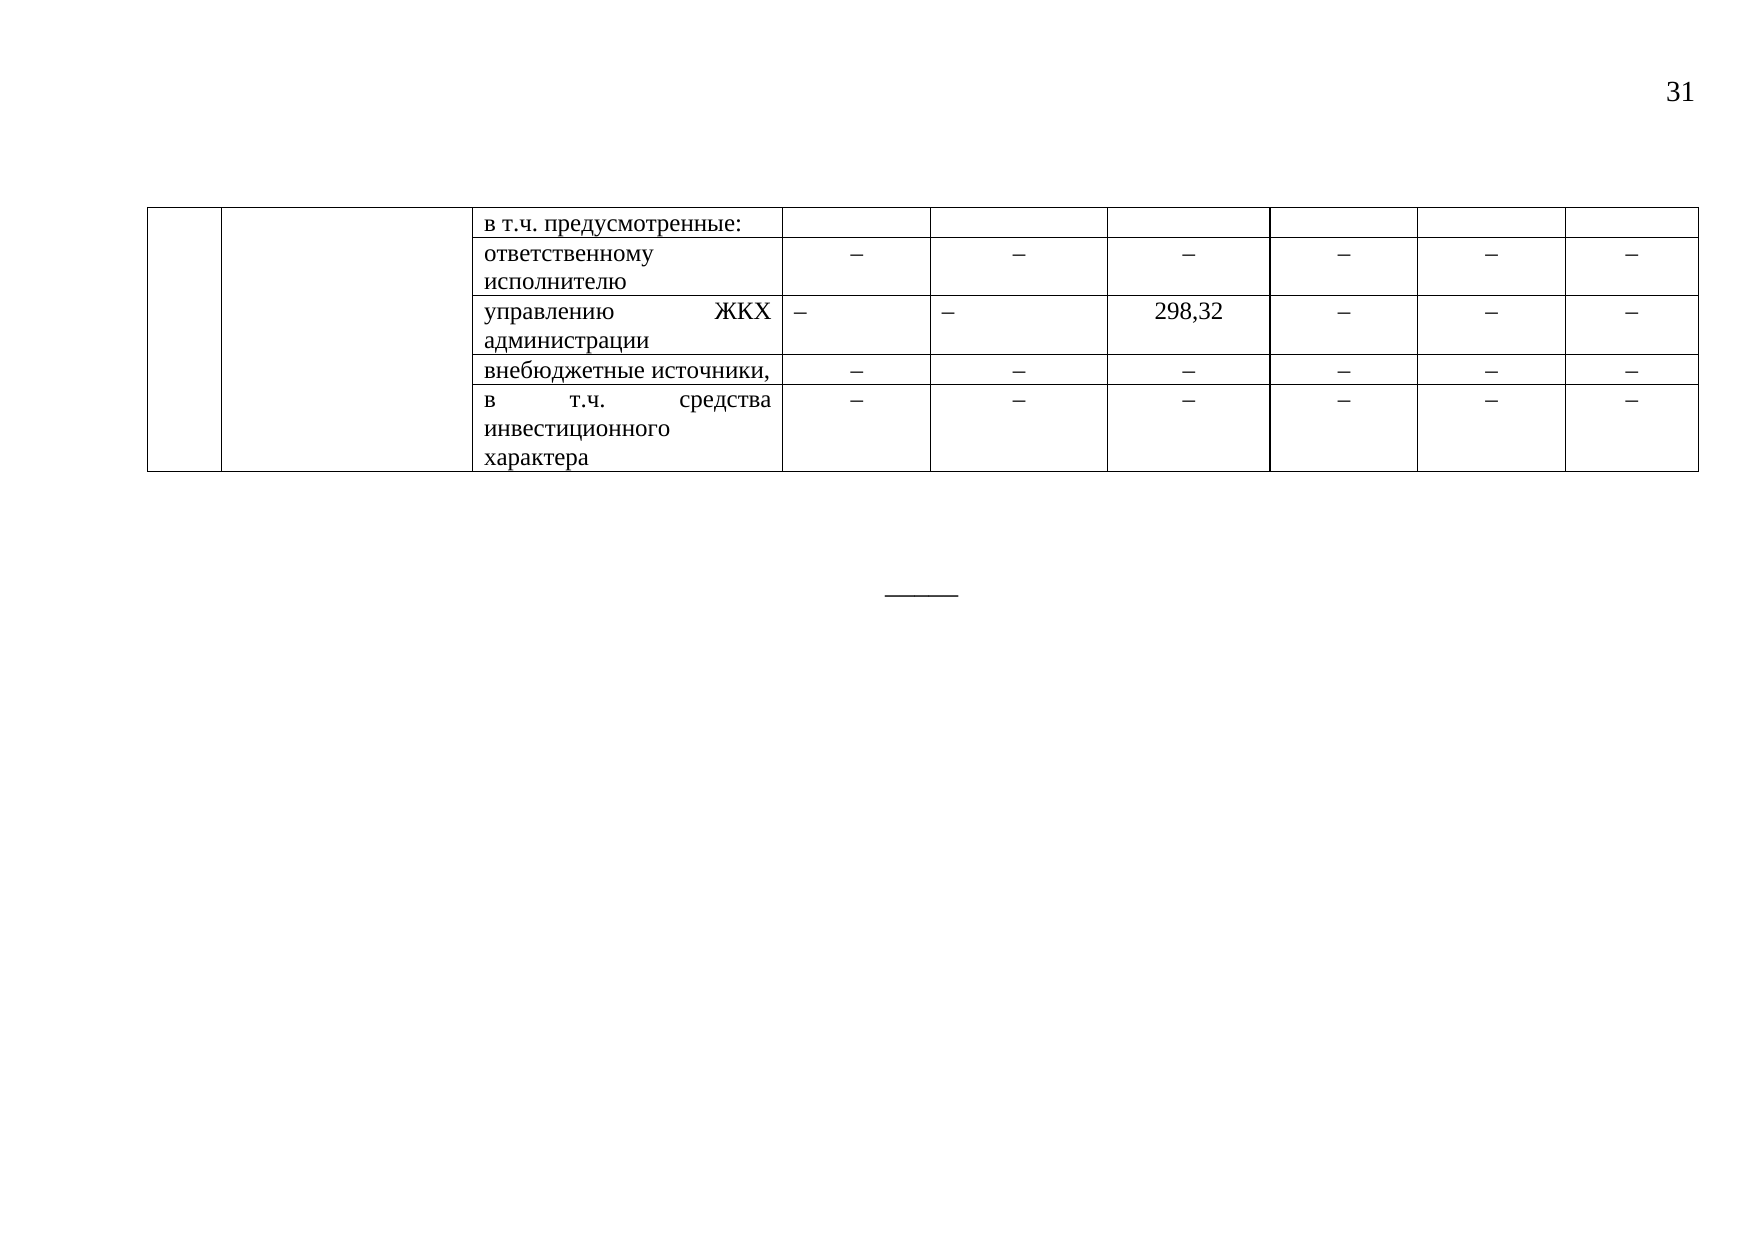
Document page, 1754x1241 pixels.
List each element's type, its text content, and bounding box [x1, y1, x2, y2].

table_cell [1418, 208, 1565, 237]
table_cell – [1271, 238, 1417, 295]
table_cell управлению ЖКХ администрации [473, 296, 782, 354]
table_cell – [783, 385, 930, 471]
table_cell [1271, 208, 1417, 237]
table_cell – [1271, 385, 1417, 471]
table_cell – [783, 355, 930, 383]
table_cell – [1566, 355, 1698, 383]
table_cell – [1418, 355, 1565, 383]
table_cell – [1418, 385, 1565, 471]
table_cell внебюджетные источники, [473, 355, 782, 383]
table_cell [1108, 208, 1269, 237]
table_cell – [1108, 355, 1269, 383]
table_cell в т.ч. предусмотренные: [473, 208, 782, 237]
table_cell – [1566, 238, 1698, 295]
table_cell – [1418, 238, 1565, 295]
table_cell [1566, 208, 1698, 237]
table_cell – [1271, 296, 1417, 354]
table_cell – [931, 296, 1107, 354]
table_cell [783, 208, 930, 237]
table_cell – [931, 238, 1107, 295]
table_cell – [1566, 296, 1698, 354]
table_cell – [1566, 385, 1698, 471]
table_cell ответственному исполнителю [473, 238, 782, 295]
table_cell 298,32 [1108, 296, 1269, 354]
table_cell [931, 208, 1107, 237]
text _____ [148, 574, 1699, 611]
table_cell – [1108, 238, 1269, 295]
table_cell – [783, 238, 930, 295]
table_cell – [1418, 296, 1565, 354]
table_cell в т.ч. средства инвестиционного характера [473, 385, 782, 471]
table_cell – [1108, 385, 1269, 471]
table_cell – [931, 385, 1107, 471]
table_cell – [931, 355, 1107, 383]
table_cell – [783, 296, 930, 354]
table_cell – [1271, 355, 1417, 383]
